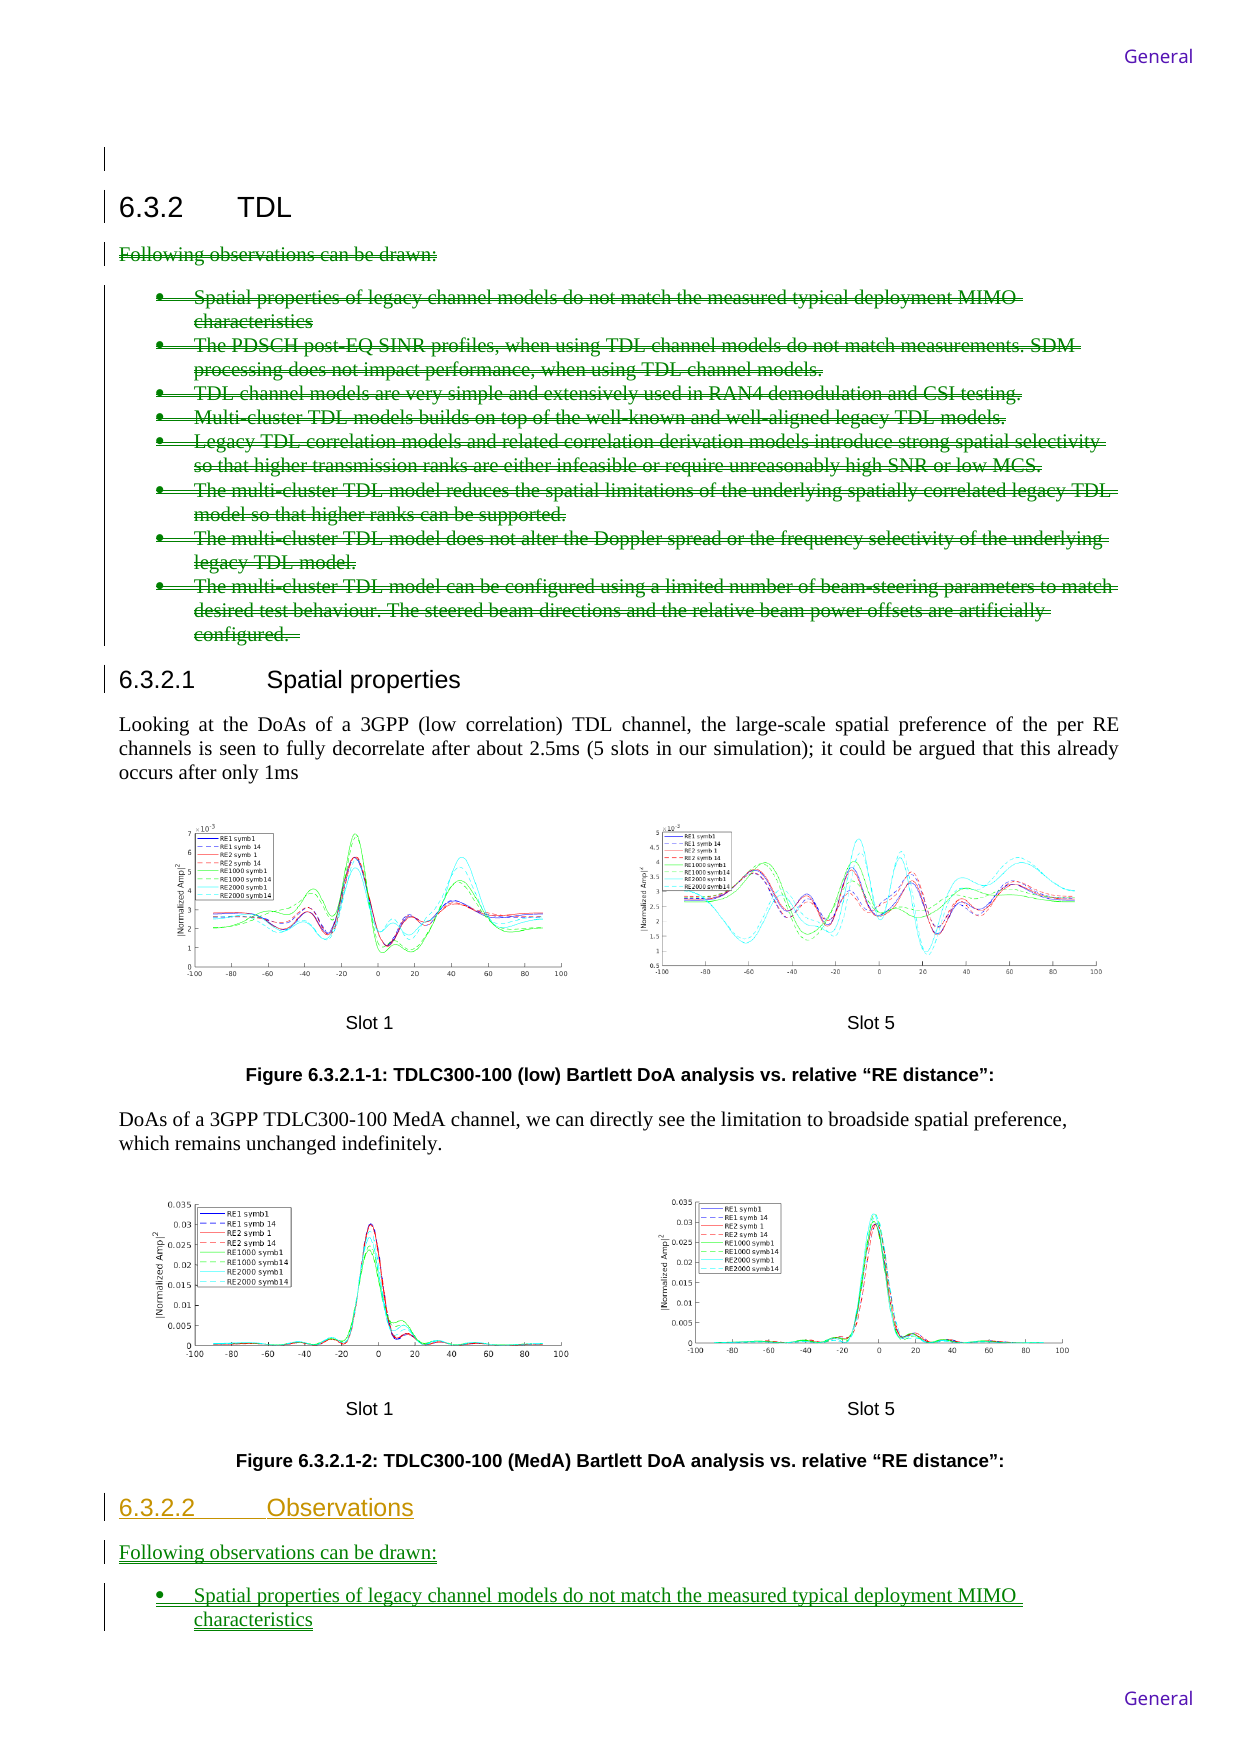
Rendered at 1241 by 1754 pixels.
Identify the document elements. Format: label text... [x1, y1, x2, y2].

text Figure 6.3.2.1-2: TDLC300-100 (MedA) Bartlett DoA analysis vs. relative “RE distance”: [119, 1450, 1121, 1472]
subtitle 6.3.2 TDL [119, 190, 1121, 223]
picture [133, 805, 606, 991]
picture [634, 1178, 1107, 1374]
table_cell Slot 5 [620, 1398, 1121, 1438]
text Figure 6.3.2.1-1: TDLC300-100 (low) Bartlett DoA analysis vs. relative “RE distance”: [119, 1064, 1121, 1086]
picture [133, 1173, 606, 1379]
text DoAs of a 3GPP TDLC300-100 MedA channel, we can directly see the limitation to broadside spatial preference, which remains unchanged indefinitely. [119, 1107, 1121, 1155]
table_header [119, 803, 620, 1011]
table_header [620, 803, 1121, 1011]
subtitle 6.3.2.1 Spatial properties [119, 665, 1121, 693]
table_cell Slot 1 [119, 1011, 620, 1052]
table_header [119, 1174, 620, 1397]
table_header [620, 1174, 1121, 1397]
table_cell Slot 5 [620, 1011, 1121, 1052]
picture [639, 803, 1102, 993]
table_cell Slot 1 [119, 1398, 620, 1438]
text Looking at the DoAs of a 3GPP (low correlation) TDL channel, the large-scale spatial preference of the per RE channels is seen to fully decorrelate after about 2.5ms (5 slots in our simulation); it could be argued that this already occurs after only 1ms [119, 712, 1121, 784]
